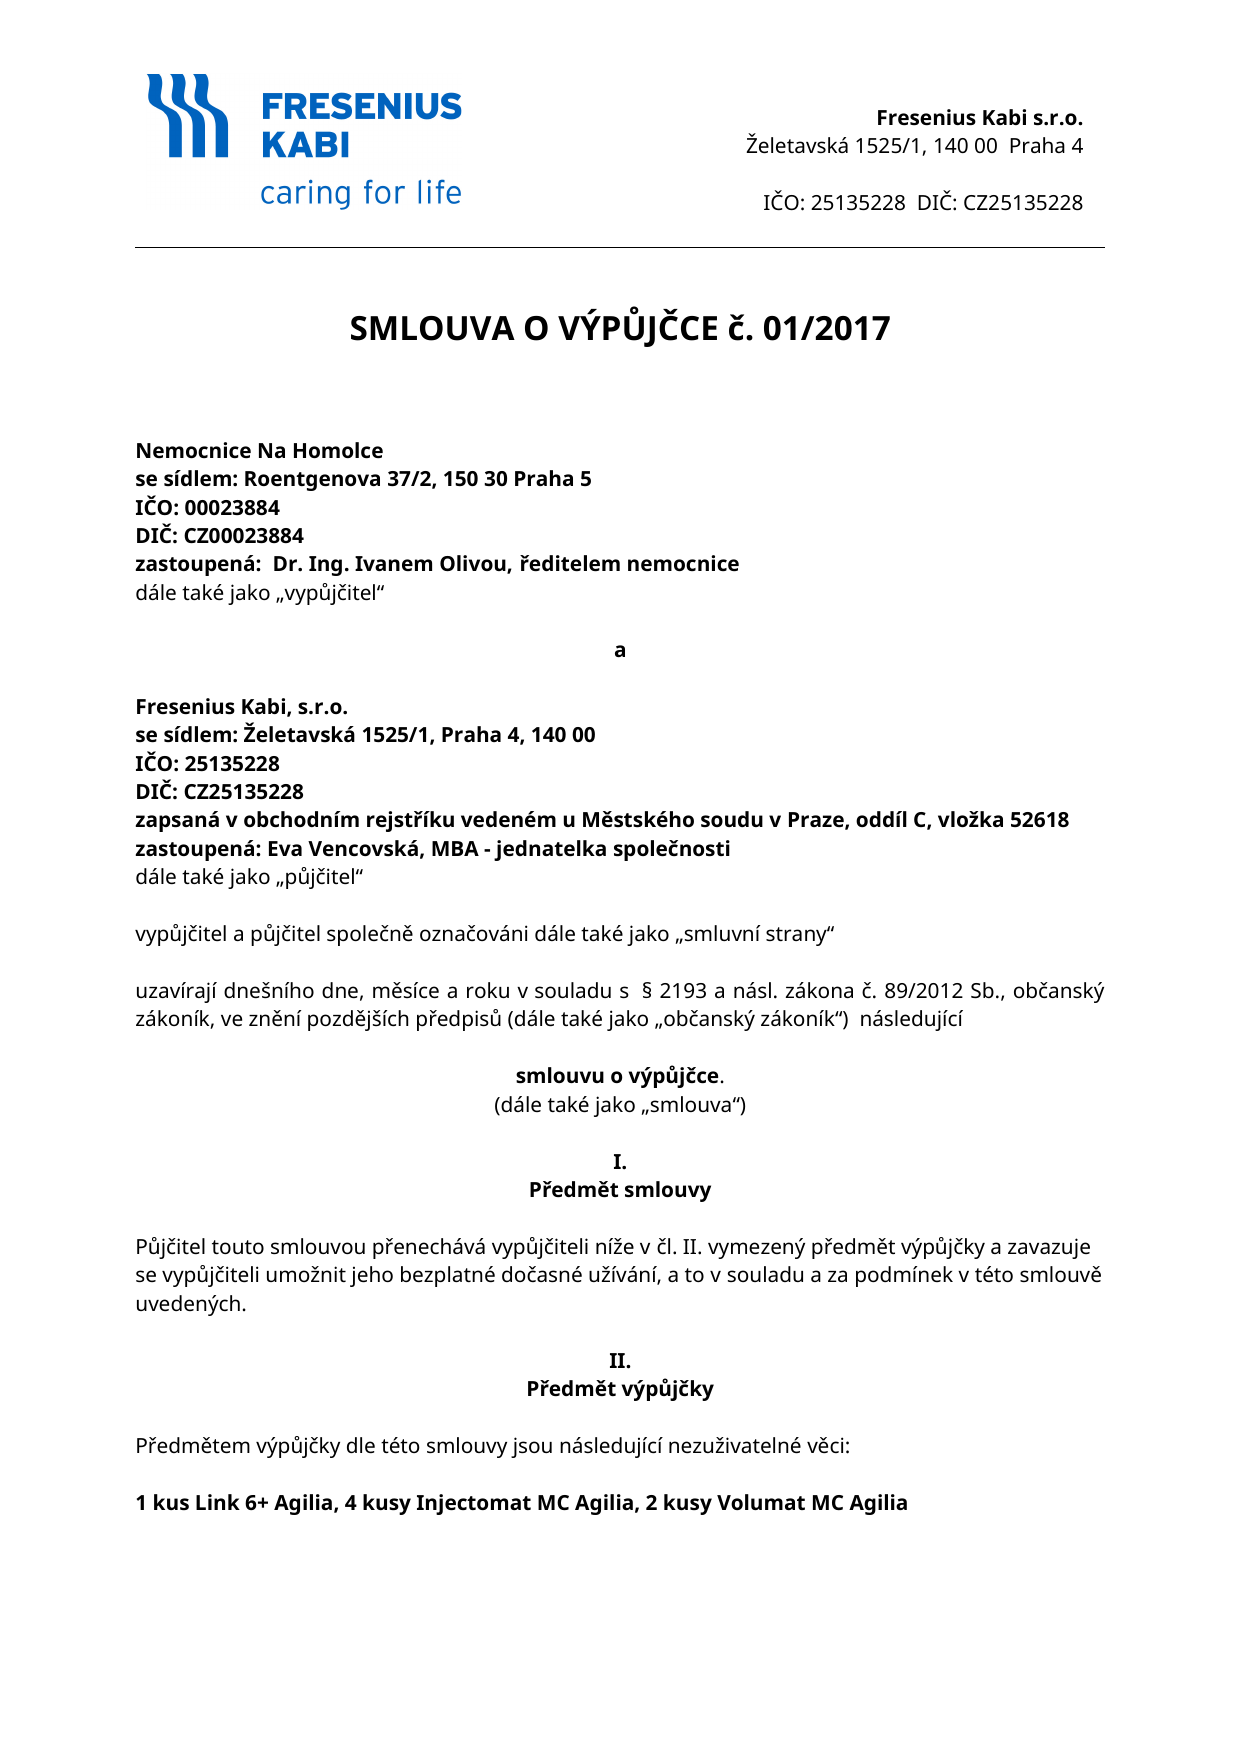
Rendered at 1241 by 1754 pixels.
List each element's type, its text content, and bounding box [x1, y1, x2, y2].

text se sídlem: Roentgenova 37/2, 150 30 Praha 5 [135, 464, 1105, 493]
text IČO: 00023884 [135, 493, 1105, 521]
text DIČ: CZ00023884 [135, 521, 1105, 549]
text se sídlem: Želetavská 1525/1, Praha 4, 140 00 [135, 720, 1105, 749]
text a [135, 635, 1105, 663]
text zastoupená: Dr. Ing. Ivanem Olivou, ředitelem nemocnice [135, 549, 1105, 578]
text Fresenius Kabi, s.r.o. [135, 692, 1105, 720]
text uzavírají dnešního dne, měsíce a roku v souladu s § 2193 a násl. zákona č. 89/2012 Sb., občanský zákoník, ve znění pozdějších předpisů (dále také jako „občanský zákoník“) následující [135, 976, 1105, 1033]
text Předmět výpůjčky [135, 1374, 1105, 1403]
text vypůjčitel a půjčitel společně označováni dále také jako „smluvní strany“ [135, 919, 1105, 948]
text smlouvu o výpůjčce. [135, 1061, 1105, 1090]
title SMLOUVA O VÝPŮJČCE č. 01/2017 [135, 305, 1105, 351]
text IČO: 25135228 [135, 749, 1105, 777]
text dále také jako „vypůjčitel“ [135, 578, 1105, 606]
text zapsaná v obchodním rejstříku vedeném u Městského soudu v Praze, oddíl C, vložka 52618 [135, 806, 1105, 834]
text Předmět smlouvy [135, 1175, 1105, 1204]
text II. [135, 1346, 1105, 1374]
text 1 kus Link 6+ Agilia, 4 kusy Injectomat MC Agilia, 2 kusy Volumat MC Agilia [135, 1488, 1105, 1516]
text I. [135, 1147, 1105, 1175]
text Půjčitel touto smlouvou přenechává vypůjčiteli níže v čl. II. vymezený předmět výpůjčky a zavazuje se vypůjčiteli umožnit jeho bezplatné dočasné užívání, a to v souladu a za podmínek v této smlouvě uvedených. [135, 1232, 1105, 1317]
text dále také jako „půjčitel“ [135, 862, 1105, 891]
text zastoupená: Eva Vencovská, MBA - jednatelka společnosti [135, 834, 1105, 862]
text Nemocnice Na Homolce [135, 436, 1105, 464]
picture [146, 73, 462, 210]
text (dále také jako „smlouva“) [135, 1090, 1105, 1118]
text DIČ: CZ25135228 [135, 777, 1105, 806]
text Předmětem výpůjčky dle této smlouvy jsou následující nezuživatelné věci: [135, 1431, 1105, 1459]
